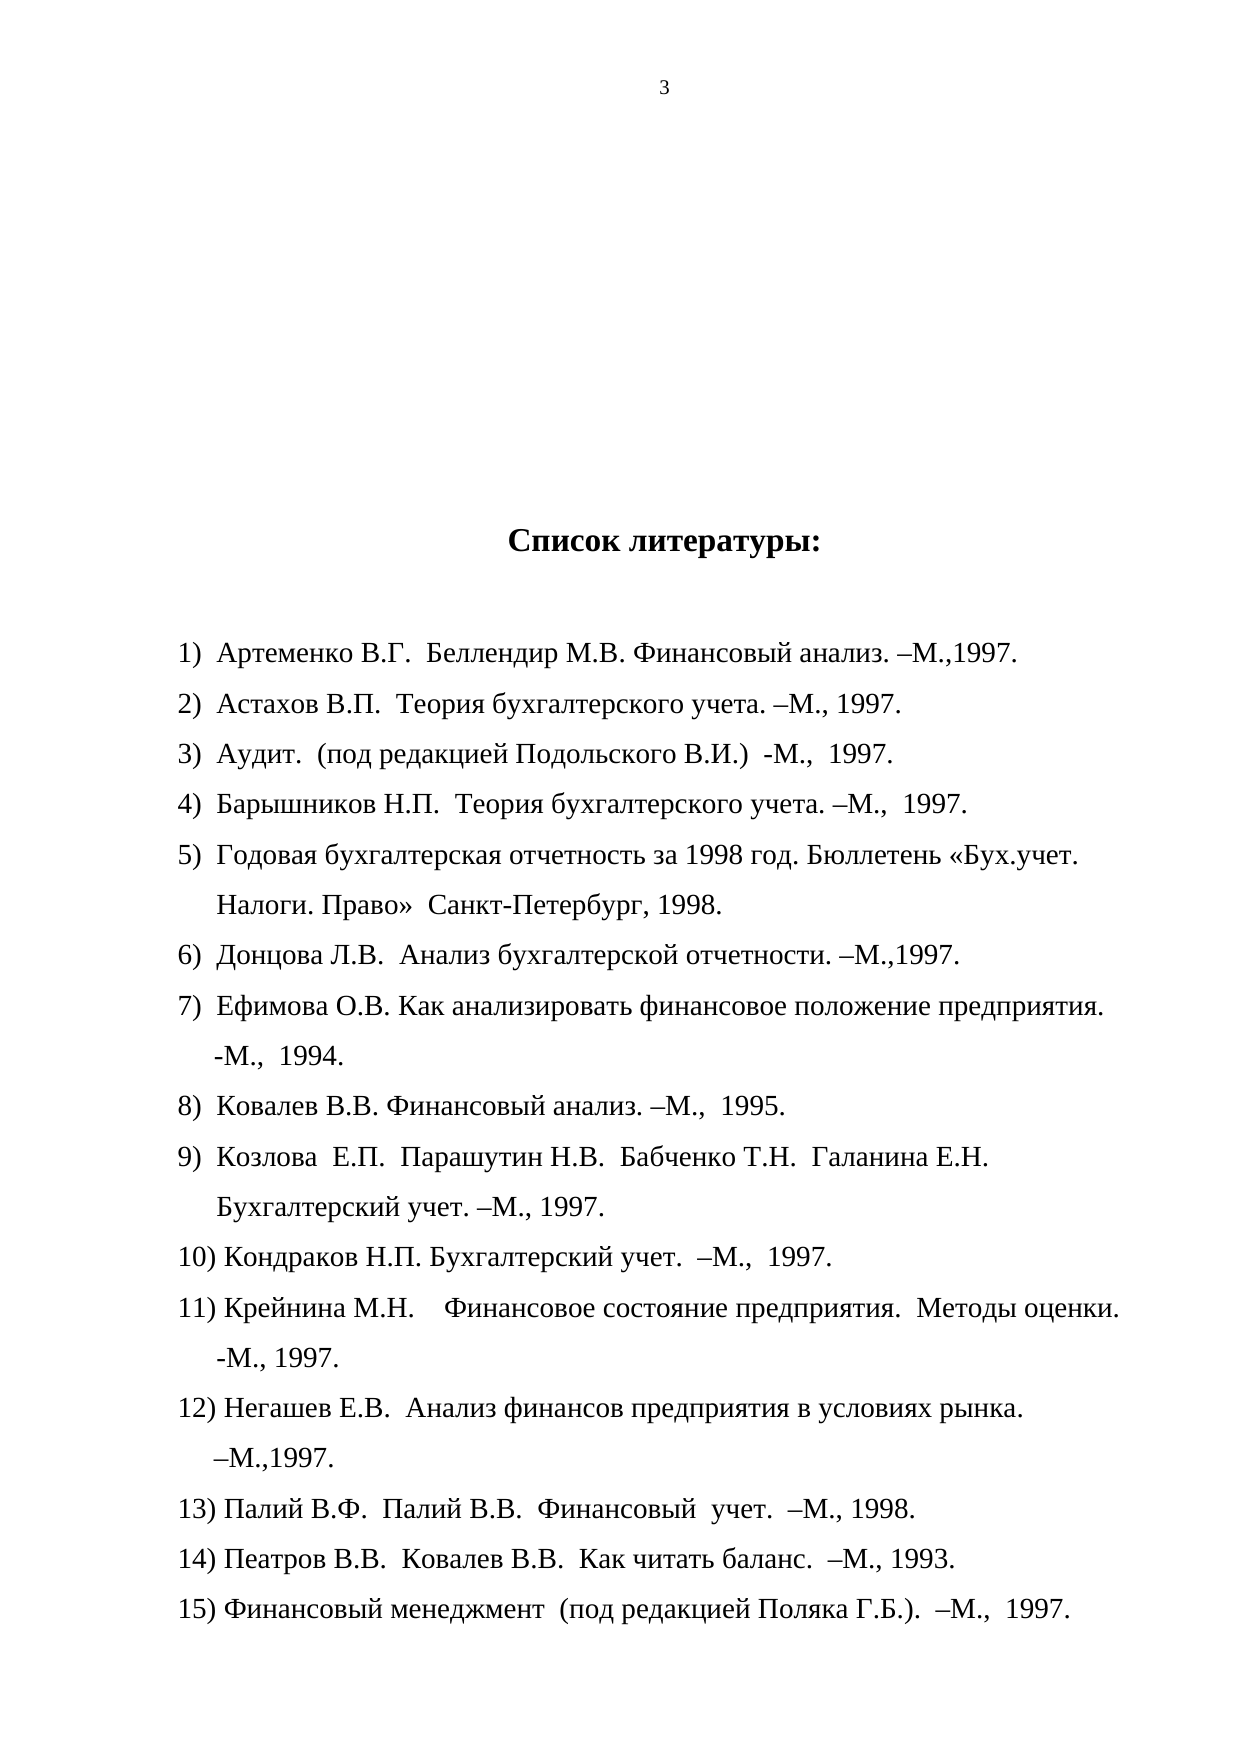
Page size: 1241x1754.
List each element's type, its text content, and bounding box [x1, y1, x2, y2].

list Палий В.Ф. Палий В.В. Финансовый учет. –М., 1998. [177, 1491, 1152, 1524]
list Артеменко В.Г. Беллендир М.В. Финансовый анализ. –М.,1997. [177, 636, 1152, 669]
list Пеатров В.В. Ковалев В.В. Как читать баланс. –М., 1993. [177, 1541, 1152, 1575]
text Список литературы: [177, 521, 1152, 559]
list Финансовый менеджмент (под редакцией Поляка Г.Б.). –М., 1997. [177, 1592, 1152, 1625]
list Ковалев В.В. Финансовый анализ. –М., 1995. [177, 1088, 1152, 1122]
list Донцова Л.В. Анализ бухгалтерской отчетности. –М.,1997. [177, 937, 1152, 971]
list Ефимова О.В. Как анализировать финансовое положение предприятия. [177, 988, 1152, 1021]
list Кондраков Н.П. Бухгалтерский учет. –М., 1997. [177, 1239, 1152, 1273]
list Годовая бухгалтерская отчетность за 1998 год. Бюллетень «Бух.учет. Налоги. Право» Санкт-Петербург, 1998. [177, 837, 1152, 921]
list Крейнина М.Н. Финансовое состояние предприятия. Методы оценки. [177, 1290, 1152, 1323]
text -М., 1994. [177, 1038, 1152, 1072]
list Козлова Е.П. Парашутин Н.В. Бабченко Т.Н. Галанина Е.Н. Бухгалтерский учет. –М., 1997. [177, 1139, 1152, 1223]
text –М.,1997. [177, 1441, 1152, 1474]
list Барышников Н.П. Теория бухгалтерского учета. –М., 1997. [177, 787, 1152, 820]
list Астахов В.П. Теория бухгалтерского учета. –М., 1997. [177, 686, 1152, 719]
list Негашев Е.В. Анализ финансов предприятия в условиях рынка. [177, 1390, 1152, 1424]
list Аудит. (под редакцией Подольского В.И.) -М., 1997. [177, 736, 1152, 770]
text -М., 1997. [216, 1340, 1152, 1373]
